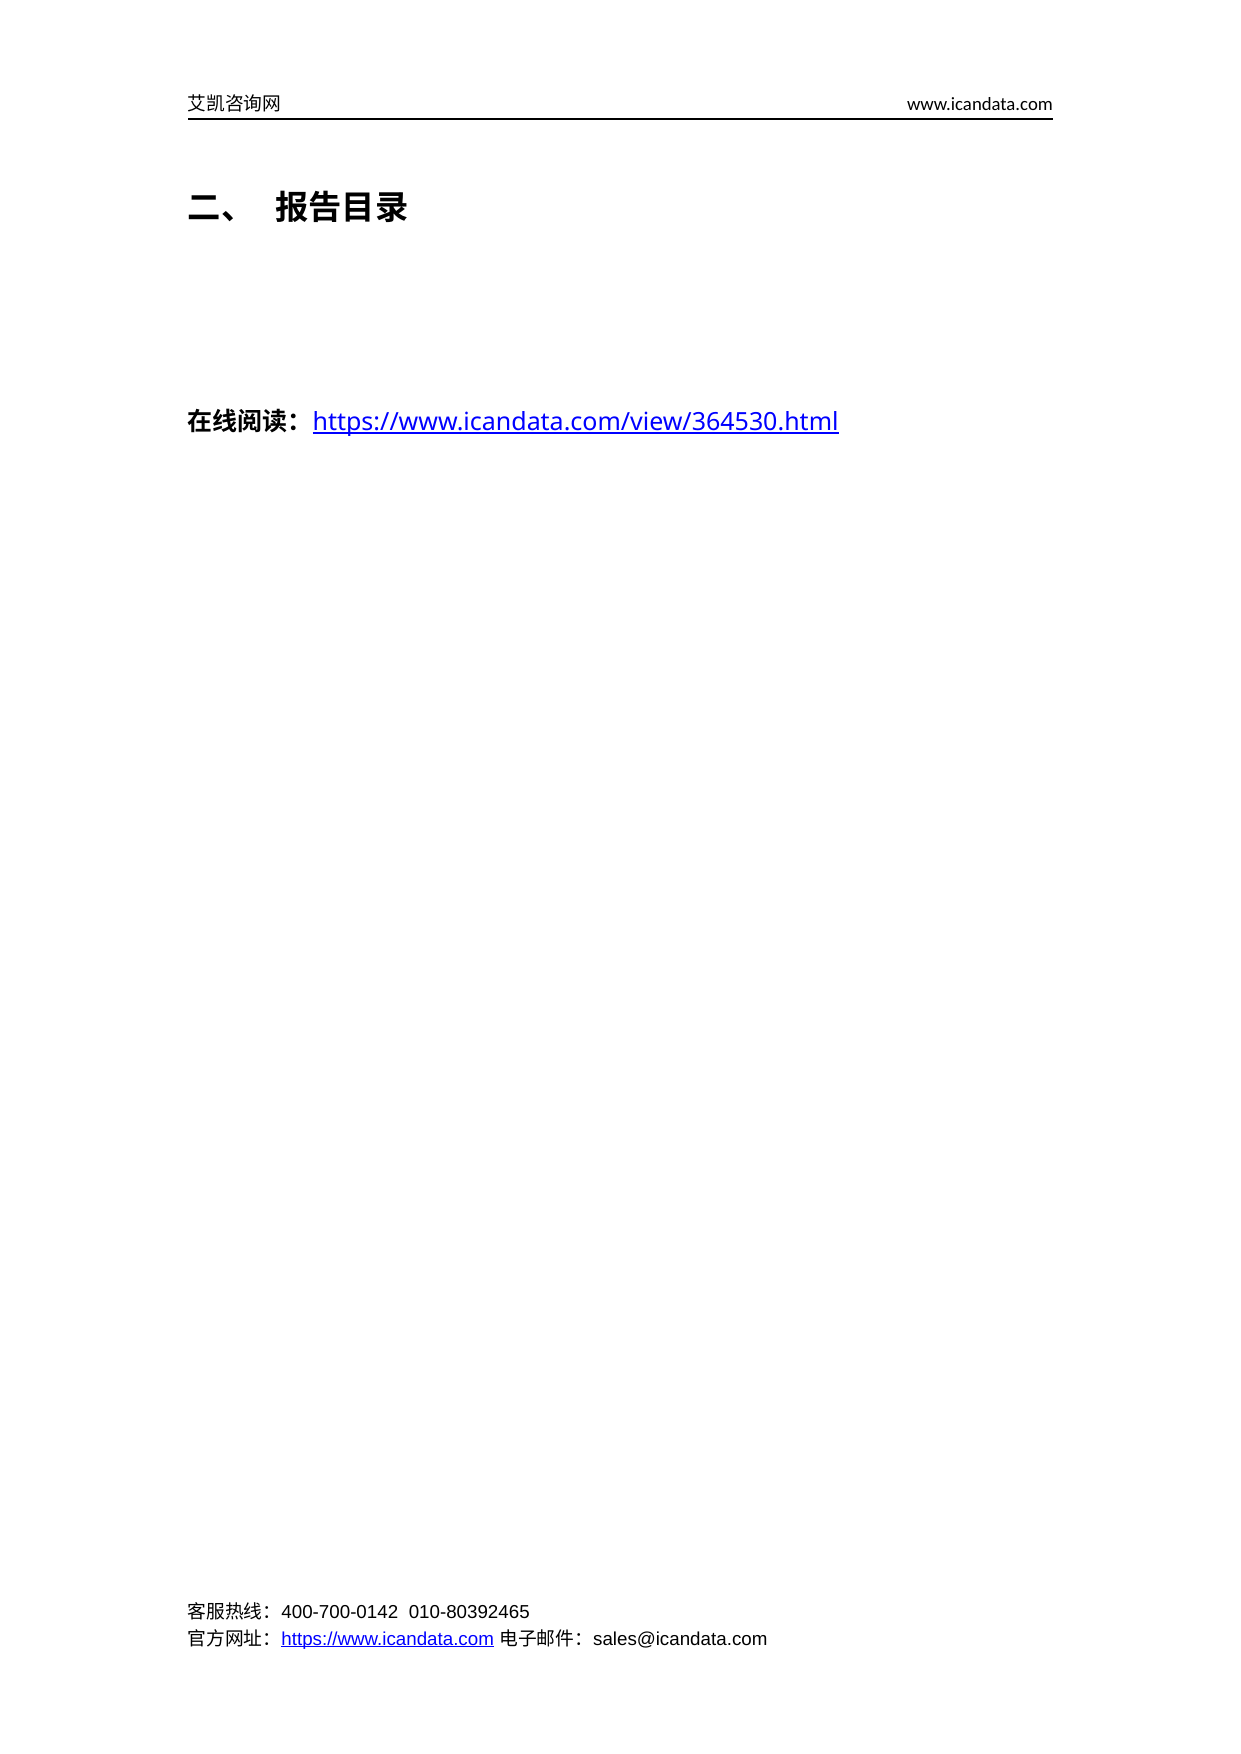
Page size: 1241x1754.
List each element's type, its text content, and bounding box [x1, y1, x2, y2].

subtitle 报告目录 [187, 172, 1053, 237]
text 在线阅读：https://www.icandata.com/view/364530.html [187, 387, 1053, 452]
